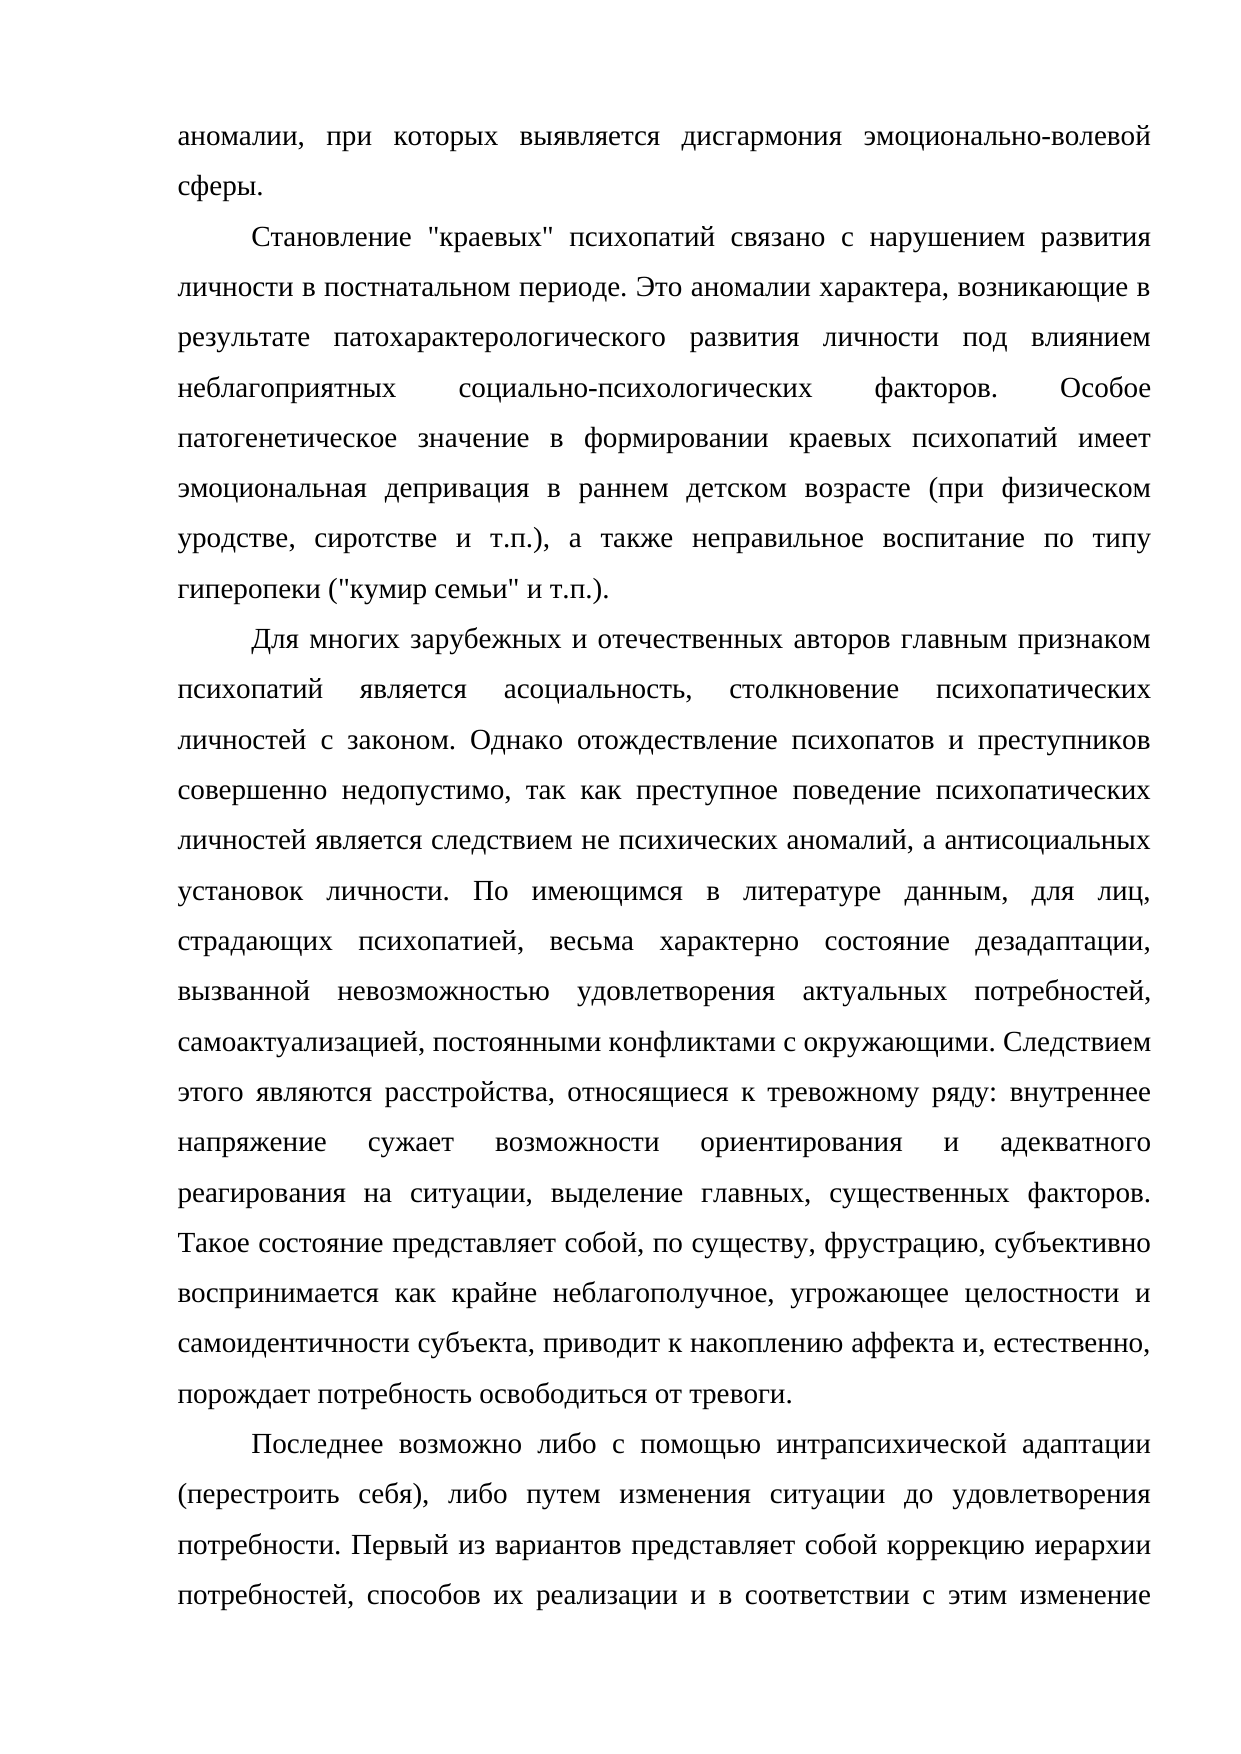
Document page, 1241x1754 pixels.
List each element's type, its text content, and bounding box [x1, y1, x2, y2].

text Для многих зарубежных и отечественных авторов главным признаком психопатий является асоциальность, столкновение психопатических личностей с законом. Однако отождествление психопатов и преступников совершенно недопустимо, так как преступное поведение психопатических личностей является следствием не психических аномалий, а антисоциальных установок личности. По имеющимся в литературе данным, для лиц, страдающих психопатией, весьма характерно состояние дезадаптации, вызванной невозможностью удовлетворения актуальных потребностей, самоактуализацией, постоянными конфликтами с окружающими. Следствием этого являются расстройства, относящиеся к тревожному ряду: внутреннее напряжение сужает возможности ориентирования и адекватного реагирования на ситуации, выделение главных, существенных факторов. Такое состояние представляет собой, по существу, фрустрацию, субъективно воспринимается как крайне неблагополучное, угрожающее целостности и самоидентичности субъекта, приводит к накоплению аффекта и, естественно, порождает потребность освободиться от тревоги. [177, 621, 1152, 1409]
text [177, 118, 1152, 202]
text Становление "краевых" психопатий связано с нарушением развития личности в постнатальном периоде. Это аномалии характера, возникающие в результате патохарактерологического развития личности под влиянием неблагоприятных социально-психологических факторов. Особое патогенетическое значение в формировании краевых психопатий имеет эмоциональная депривация в раннем детском возрасте (при физическом уродстве, сиротстве и т.п.), а также неправильное воспитание по типу гиперопеки ("кумир семьи" и т.п.). [177, 219, 1152, 604]
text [177, 1426, 1152, 1611]
